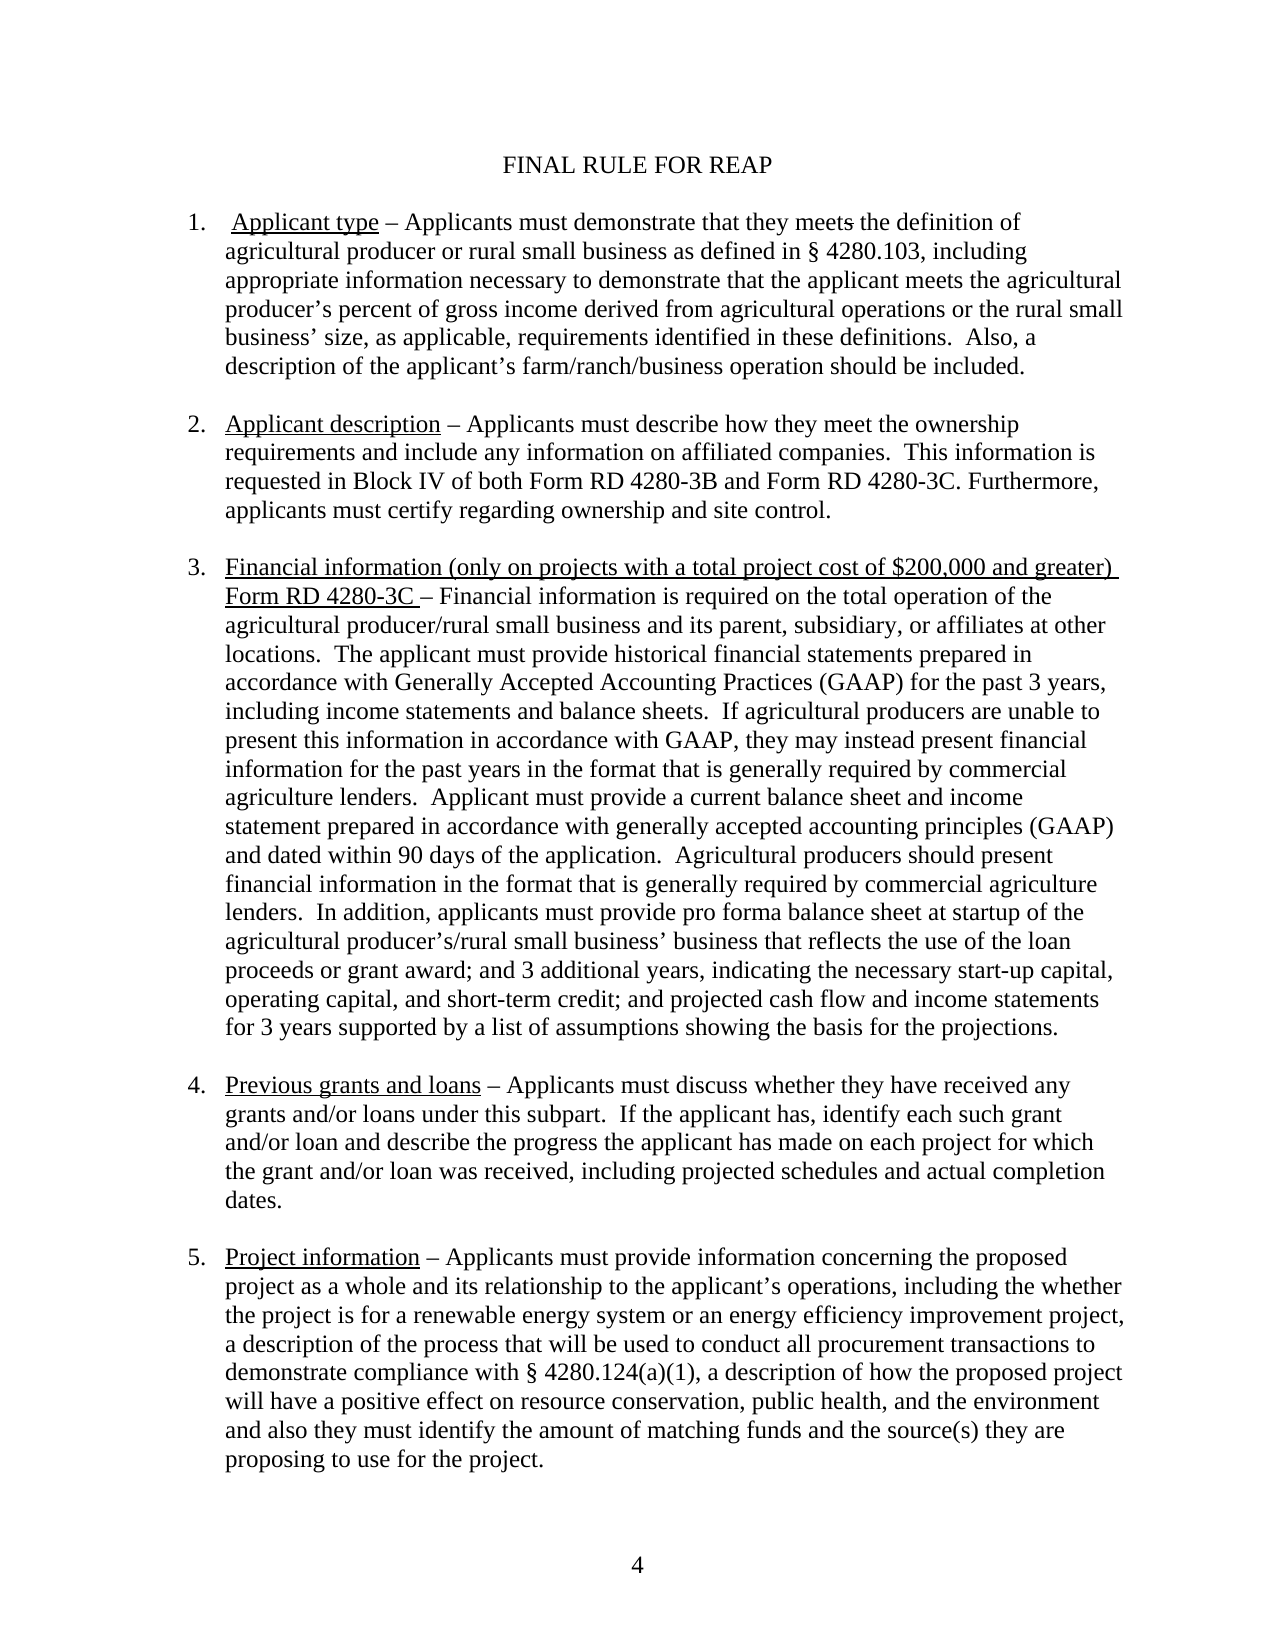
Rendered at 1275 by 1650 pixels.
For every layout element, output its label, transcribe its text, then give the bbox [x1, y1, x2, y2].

list Applicant type – Applicants must demonstrate that they meets the definition of agricultural producer or rural small business as defined in § 4280.103, including appropriate information necessary to demonstrate that the applicant meets the agricultural producer’s percent of gross income derived from agricultural operations or the rural small business’ size, as applicable, requirements identified in these definitions. Also, a description of the applicant’s farm/ranch/business operation should be included. [187, 207, 1125, 380]
list Project information – Applicants must provide information concerning the proposed project as a whole and its relationship to the applicant’s operations, including the whether the project is for a renewable energy system or an energy efficiency improvement project, a description of the process that will be used to conduct all procurement transactions to demonstrate compliance with § 4280.124(a)(1), a description of how the proposed project will have a positive effect on resource conservation, public health, and the environment and also they must identify the amount of matching funds and the source(s) they are proposing to use for the project. [187, 1242, 1125, 1472]
list Applicant description – Applicants must describe how they meet the ownership requirements and include any information on affiliated companies. This information is requested in Block IV of both Form RD 4280-3B and Form RD 4280-3C. Furthermore, applicants must certify regarding ownership and site control. [187, 409, 1125, 524]
list Financial information (only on projects with a total project cost of $200,000 and greater) Form RD 4280-3C – Financial information is required on the total operation of the agricultural producer/rural small business and its parent, subsidiary, or affiliates at other locations. The applicant must provide historical financial statements prepared in accordance with Generally Accepted Accounting Practices (GAAP) for the past 3 years, including income statements and balance sheets. If agricultural producers are unable to present this information in accordance with GAAP, they may instead present financial information for the past years in the format that is generally required by commercial agriculture lenders. Applicant must provide a current balance sheet and income statement prepared in accordance with generally accepted accounting principles (GAAP) and dated within 90 days of the application. Agricultural producers should present financial information in the format that is generally required by commercial agriculture lenders. In addition, applicants must provide pro forma balance sheet at startup of the agricultural producer’s/rural small business’ business that reflects the use of the loan proceeds or grant award; and 3 additional years, indicating the necessary start-up capital, operating capital, and short-term credit; and projected cash flow and income statements for 3 years supported by a list of assumptions showing the basis for the projections. [187, 552, 1125, 1041]
list Previous grants and loans – Applicants must discuss whether they have received any grants and/or loans under this subpart. If the applicant has, identify each such grant and/or loan and describe the progress the applicant has made on each project for which the grant and/or loan was received, including projected schedules and actual completion dates. [187, 1070, 1125, 1214]
